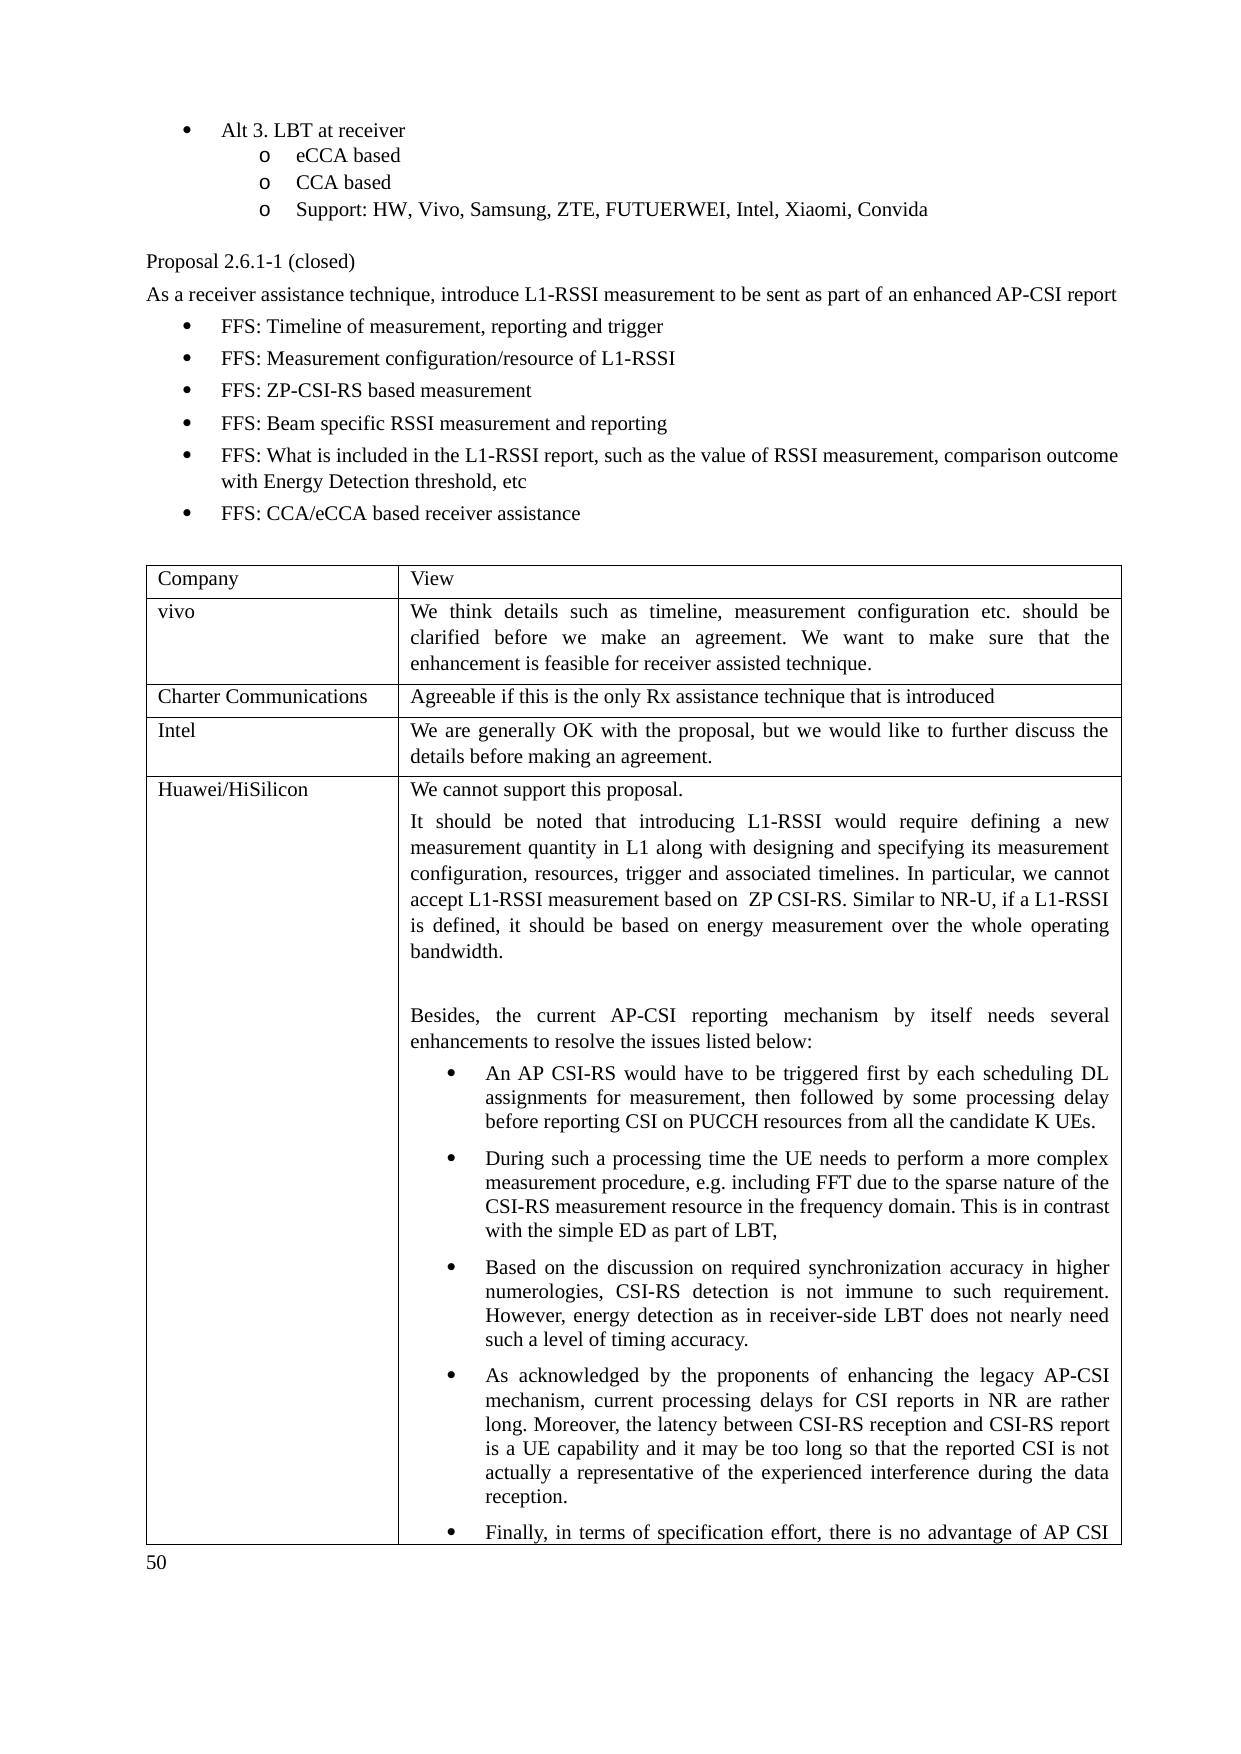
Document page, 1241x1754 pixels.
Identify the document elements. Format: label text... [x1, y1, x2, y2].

table_cell We think details such as timeline, measurement configuration etc. should be clarified before we make an agreement. We want to make sure that the enhancement is feasible for receiver assisted technique. [399, 599, 1121, 683]
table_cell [399, 777, 1121, 1544]
text As a receiver assistance technique, introduce L1-RSSI measurement to be sent as part of an enhanced AP-CSI report [146, 282, 1122, 306]
table_cell Huawei/HiSilicon [147, 777, 398, 1544]
list CCA based [258, 170, 1122, 196]
table_cell Intel [147, 718, 398, 776]
table_cell vivo [147, 599, 398, 683]
list FFS: CCA/eCCA based receiver assistance [183, 501, 1122, 525]
list Alt 3. LBT at receiver [183, 118, 1122, 142]
list eCCA based [258, 143, 1122, 169]
list FFS: ZP-CSI-RS based measurement [183, 378, 1122, 402]
table_cell We are generally OK with the proposal, but we would like to further discuss the details before making an agreement. [399, 718, 1121, 776]
list FFS: Measurement configuration/resource of L1-RSSI [183, 346, 1122, 370]
list FFS: Timeline of measurement, reporting and trigger [183, 314, 1122, 338]
list FFS: Beam specific RSSI measurement and reporting [183, 410, 1122, 434]
table_cell Agreeable if this is the only Rx assistance technique that is introduced [399, 685, 1121, 717]
list FFS: What is included in the L1-RSSI report, such as the value of RSSI measurement, comparison outcome with Energy Detection threshold, etc [183, 443, 1122, 493]
list Support: HW, Vivo, Samsung, ZTE, FUTUERWEI, Intel, Xiaomi, Convida [258, 197, 1122, 223]
table_header View [399, 566, 1121, 598]
text Proposal 2.6.1-1 (closed) [146, 249, 1122, 273]
table_cell Charter Communications [147, 685, 398, 717]
table_header Company [147, 566, 398, 598]
